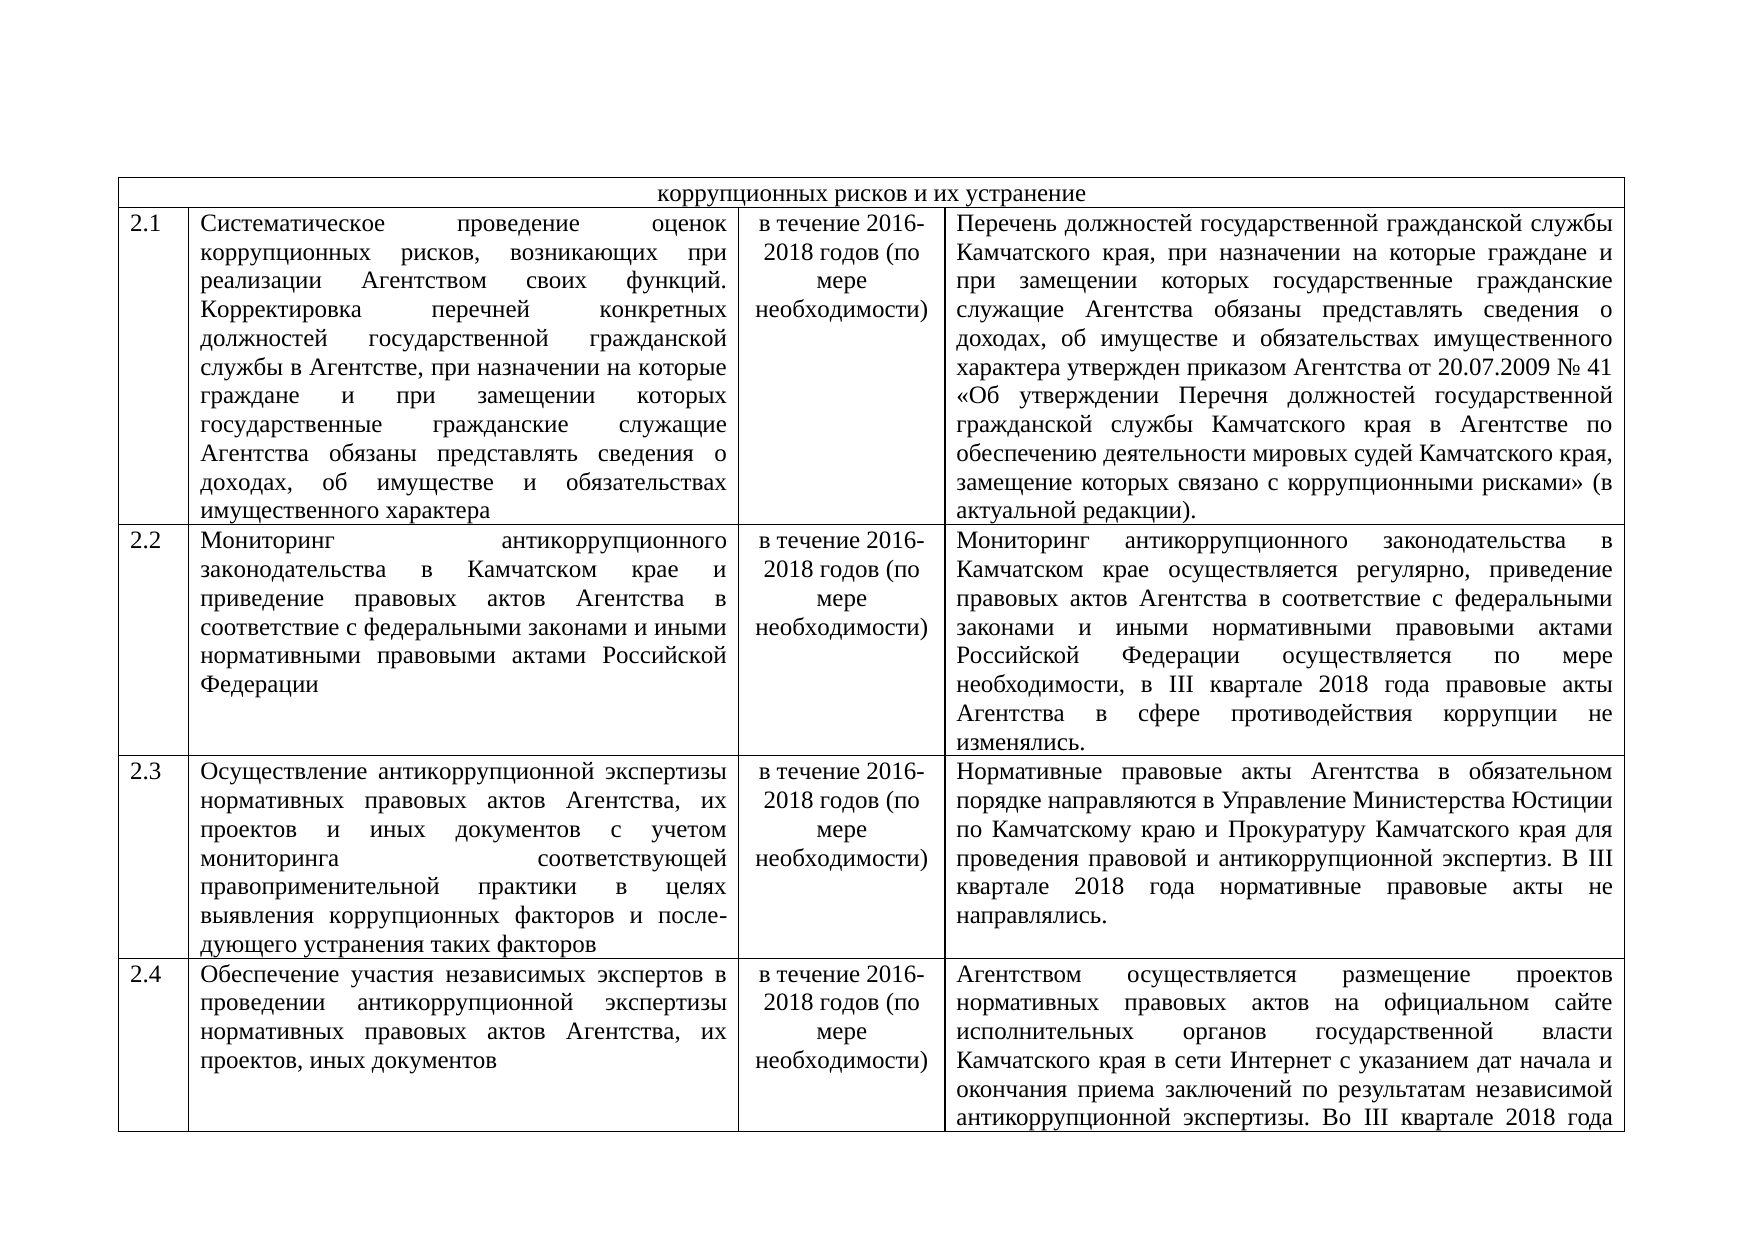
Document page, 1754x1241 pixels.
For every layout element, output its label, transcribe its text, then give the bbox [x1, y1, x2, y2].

table_cell в течение 2016- 2018 годов (по мере необходимости) [739, 756, 944, 958]
table_cell 2.3 [119, 756, 188, 958]
table_cell Осуществление антикоррупционной экспертизы нормативных правовых актов Агентства, их проектов и иных документов с учетом мониторинга соответствующей правоприменительной практики в целях выявления коррупционных факторов и последующего устранения таких факторов [189, 756, 738, 958]
table_cell 2.4 [119, 959, 188, 1131]
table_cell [189, 959, 738, 1131]
table_cell Систематическое проведение оценок коррупционных рисков, возникающих при реализации Агентством своих функций. Корректировка перечней конкретных должностей государственной гражданской службы в Агентстве, при назначении на которые граждане и при замещении которых государственные гражданские служащие Агентства обязаны представлять сведения о доходах, об имуществе и обязательствах имущественного характера [189, 208, 738, 524]
table_cell Мониторинг антикоррупционного законодательства в Камчатском крае осуществляется регулярно, приведение правовых актов Агентства в соответствие с федеральными законами и иными нормативными правовыми актами Российской Федерации осуществляется по мере необходимости, в III квартале 2018 года правовые акты Агентства в сфере противодействия коррупции не изменялись. [946, 525, 1624, 755]
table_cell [119, 178, 1624, 207]
table_cell Мониторинг антикоррупционного законодательства в Камчатском крае и приведение правовых актов Агентства в соответствие с федеральными законами и иными нормативными правовыми актами Российской Федерации [189, 525, 738, 755]
table_cell Перечень должностей государственной гражданской службы Камчатского края, при назначении на которые граждане и при замещении которых государственные гражданские служащие Агентства обязаны представлять сведения о доходах, об имуществе и обязательствах имущественного характера утвержден приказом Агентства от 20.07.2009 № 41 «Об утверждении Перечня должностей государственной гражданской службы Камчатского края в Агентстве по обеспечению деятельности мировых судей Камчатского края, замещение которых связано с коррупционными рисками» (в актуальной редакции). [946, 208, 1624, 524]
table_cell в течение 2016- 2018 годов (по мере необходимости) [739, 208, 944, 524]
table_cell 2.2 [119, 525, 188, 755]
table_cell в течение 2016- 2018 годов (по мере необходимости) [739, 525, 944, 755]
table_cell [946, 959, 1624, 1131]
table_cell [739, 959, 944, 1131]
table_cell Нормативные правовые акты Агентства в обязательном порядке направляются в Управление Министерства Юстиции по Камчатскому краю и Прокуратуру Камчатского края для проведения правовой и антикоррупционной экспертиз. В III квартале 2018 года нормативные правовые акты не направлялись. [946, 756, 1624, 958]
table_cell 2.1 [119, 208, 188, 524]
